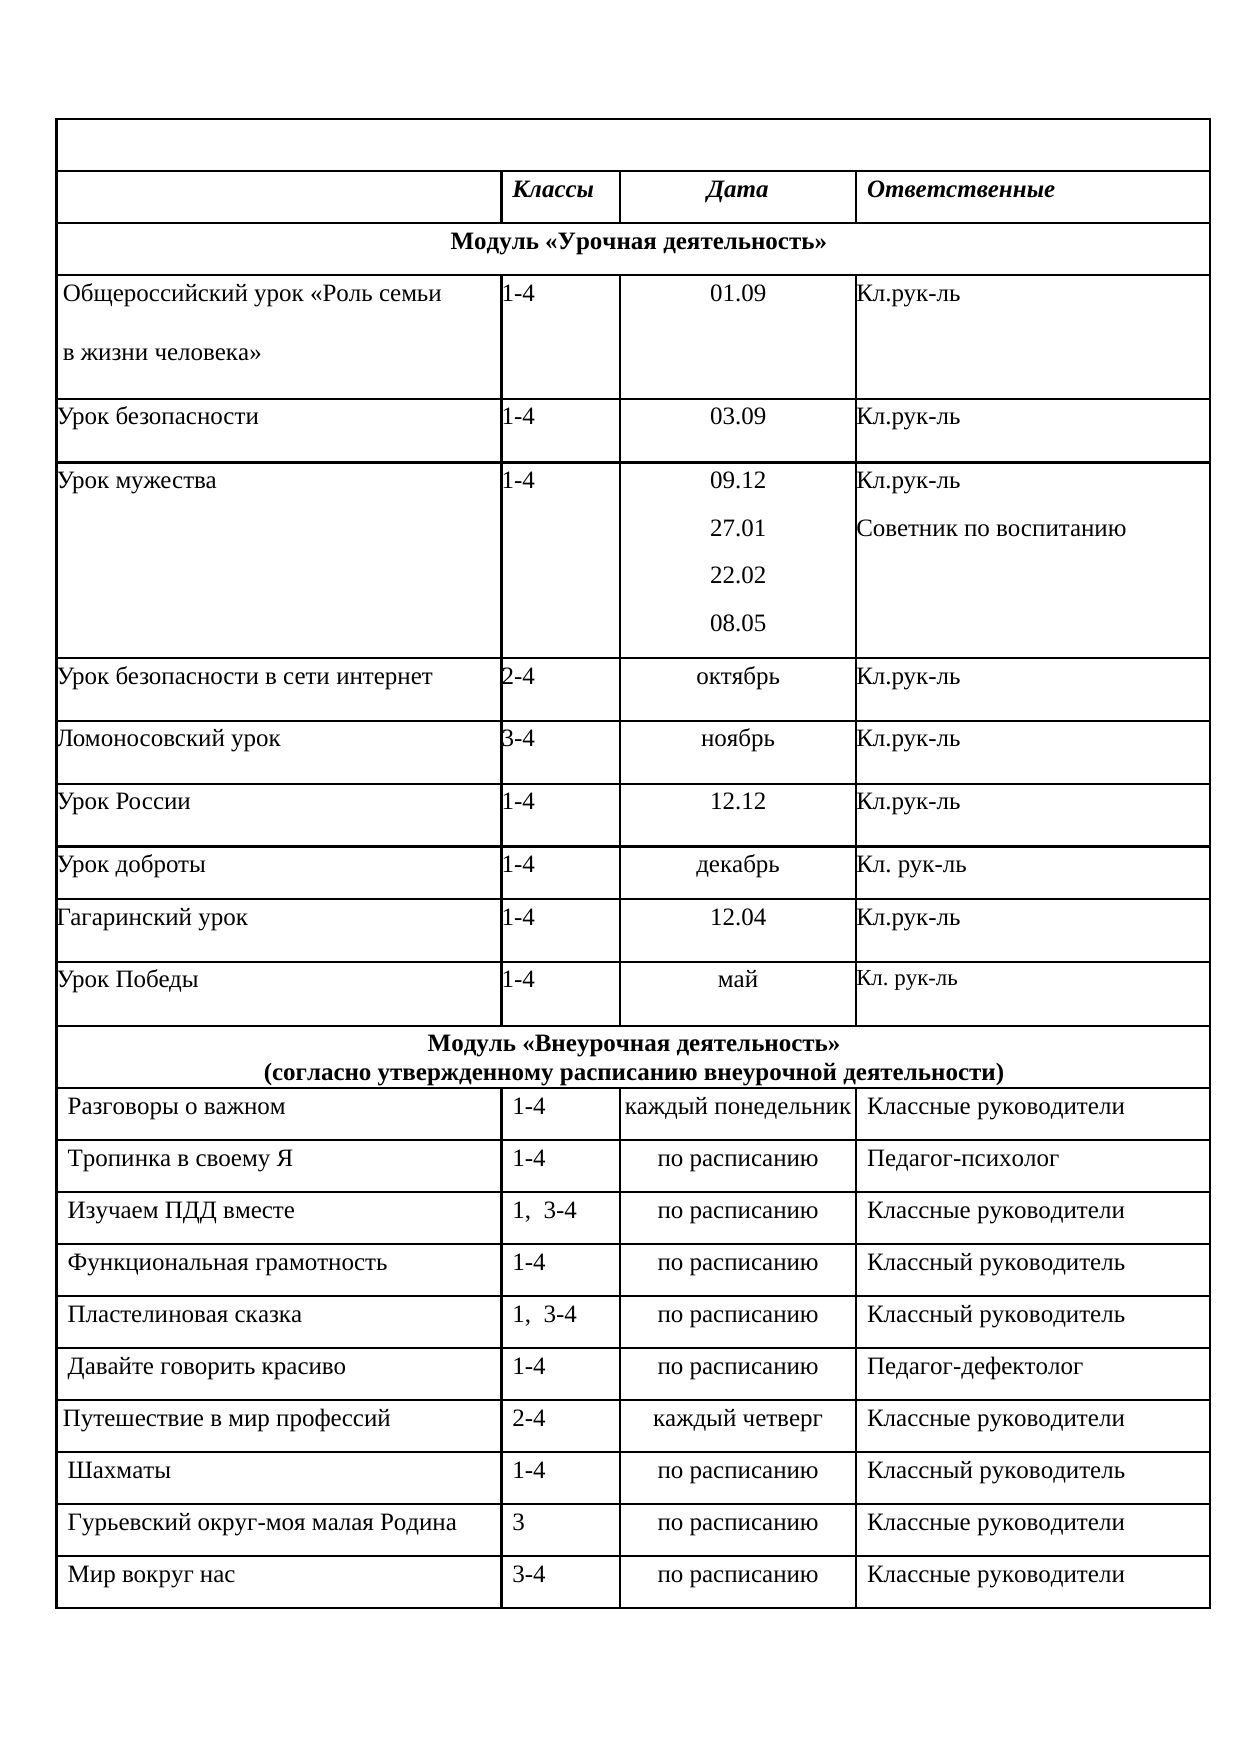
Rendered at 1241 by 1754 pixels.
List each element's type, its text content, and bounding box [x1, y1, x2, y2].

table_cell Ответственные [857, 172, 1209, 222]
table_cell 2-4 [503, 659, 619, 720]
table_cell Классные руководители [857, 1193, 1209, 1243]
table_cell Педагог-психолог [857, 1141, 1209, 1191]
table_cell 1-4 [503, 785, 619, 845]
table_cell Классные руководители [857, 1557, 1209, 1607]
table_cell Кл.рук-ль [857, 659, 1209, 720]
table_cell Общероссийский урок «Роль семьи в жизни человека» [58, 276, 500, 398]
table_cell 1-4 [503, 1349, 619, 1399]
table_cell каждый четверг [621, 1401, 855, 1451]
table_cell по расписанию [621, 1297, 855, 1347]
table_cell Мир вокруг нас [58, 1557, 500, 1607]
table_cell по расписанию [621, 1245, 855, 1295]
table_cell Функциональная грамотность [58, 1245, 500, 1295]
table_cell октябрь [621, 659, 855, 720]
table_cell 1-4 [503, 848, 619, 898]
table_cell по расписанию [621, 1141, 855, 1191]
table_cell Пластелиновая сказка [58, 1297, 500, 1347]
table_cell Шахматы [58, 1453, 500, 1503]
table_cell 1-4 [503, 1141, 619, 1191]
table_cell 1-4 [503, 900, 619, 961]
table_cell 1-4 [503, 400, 619, 461]
table_cell Классные руководители [857, 1089, 1209, 1139]
table_cell 2-4 [503, 1401, 619, 1451]
table_cell 1, 3-4 [503, 1193, 619, 1243]
table_cell Кл. рук-ль [857, 848, 1209, 898]
table_cell Классы [503, 172, 619, 222]
table_cell Кл.рук-ль [857, 400, 1209, 461]
table_cell Классные руководители [857, 1401, 1209, 1451]
table_cell Кл.рук-ль [857, 900, 1209, 961]
table_cell 03.09 [621, 400, 855, 461]
table_cell Разговоры о важном [58, 1089, 500, 1139]
table_cell Урок России [58, 785, 500, 845]
table_cell 1-4 [503, 1245, 619, 1295]
table_cell Кл.рук-ль Советник по воспитанию [857, 464, 1209, 657]
table_cell Модуль «Внеурочная деятельность» (согласно утвержденному расписанию внеурочной деятельности) [58, 1027, 1209, 1087]
table_cell Модуль «Урочная деятельность» [58, 224, 1209, 274]
table_cell 1-4 [503, 1453, 619, 1503]
table_cell декабрь [621, 848, 855, 898]
table_cell Изучаем ПДД вместе [58, 1193, 500, 1243]
table_cell Педагог-дефектолог [857, 1349, 1209, 1399]
table_cell Урок безопасности в сети интернет [58, 659, 500, 720]
table_cell 3-4 [503, 722, 619, 783]
table_cell Классный руководитель [857, 1245, 1209, 1295]
table_cell Урок мужества [58, 464, 500, 657]
table_cell 1-4 [503, 963, 619, 1024]
table_cell Ломоносовский урок [58, 722, 500, 783]
table_cell Классный руководитель [857, 1453, 1209, 1503]
table_cell май [621, 963, 855, 1024]
table_cell по расписанию [621, 1453, 855, 1503]
table_cell Дата [621, 172, 855, 222]
table_cell 1, 3-4 [503, 1297, 619, 1347]
table_cell каждый понедельник [621, 1089, 855, 1139]
table_cell Урок безопасности [58, 400, 500, 461]
table_cell Гагаринский урок [58, 900, 500, 961]
table_cell по расписанию [621, 1557, 855, 1607]
table_cell 3 [503, 1505, 619, 1555]
table_cell 1-4 [503, 464, 619, 657]
table_cell Тропинка в своему Я [58, 1141, 500, 1191]
table_cell 09.12 27.01 22.02 08.05 [621, 464, 855, 657]
table_cell 12.12 [621, 785, 855, 845]
table_cell по расписанию [621, 1193, 855, 1243]
table_cell [58, 172, 500, 222]
table_cell Классный руководитель [857, 1297, 1209, 1347]
table_cell 1-4 [503, 1089, 619, 1139]
table_cell по расписанию [621, 1349, 855, 1399]
table_cell Путешествие в мир профессий [58, 1401, 500, 1451]
table_cell ноябрь [621, 722, 855, 783]
table_cell Кл.рук-ль [857, 722, 1209, 783]
table_cell 1-4 [503, 276, 619, 398]
table_cell Урок доброты [58, 848, 500, 898]
table_cell 12.04 [621, 900, 855, 961]
table_cell Гурьевский округ-моя малая Родина [58, 1505, 500, 1555]
table_cell Кл.рук-ль [857, 785, 1209, 845]
table_cell 01.09 [621, 276, 855, 398]
table_cell Урок Победы [58, 963, 500, 1024]
table_cell [58, 120, 1209, 170]
table_cell по расписанию [621, 1505, 855, 1555]
table_cell Давайте говорить красиво [58, 1349, 500, 1399]
table_cell Классные руководители [857, 1505, 1209, 1555]
table_cell Кл. рук-ль [857, 963, 1209, 1024]
table_cell 3-4 [503, 1557, 619, 1607]
table_cell Кл.рук-ль [857, 276, 1209, 398]
